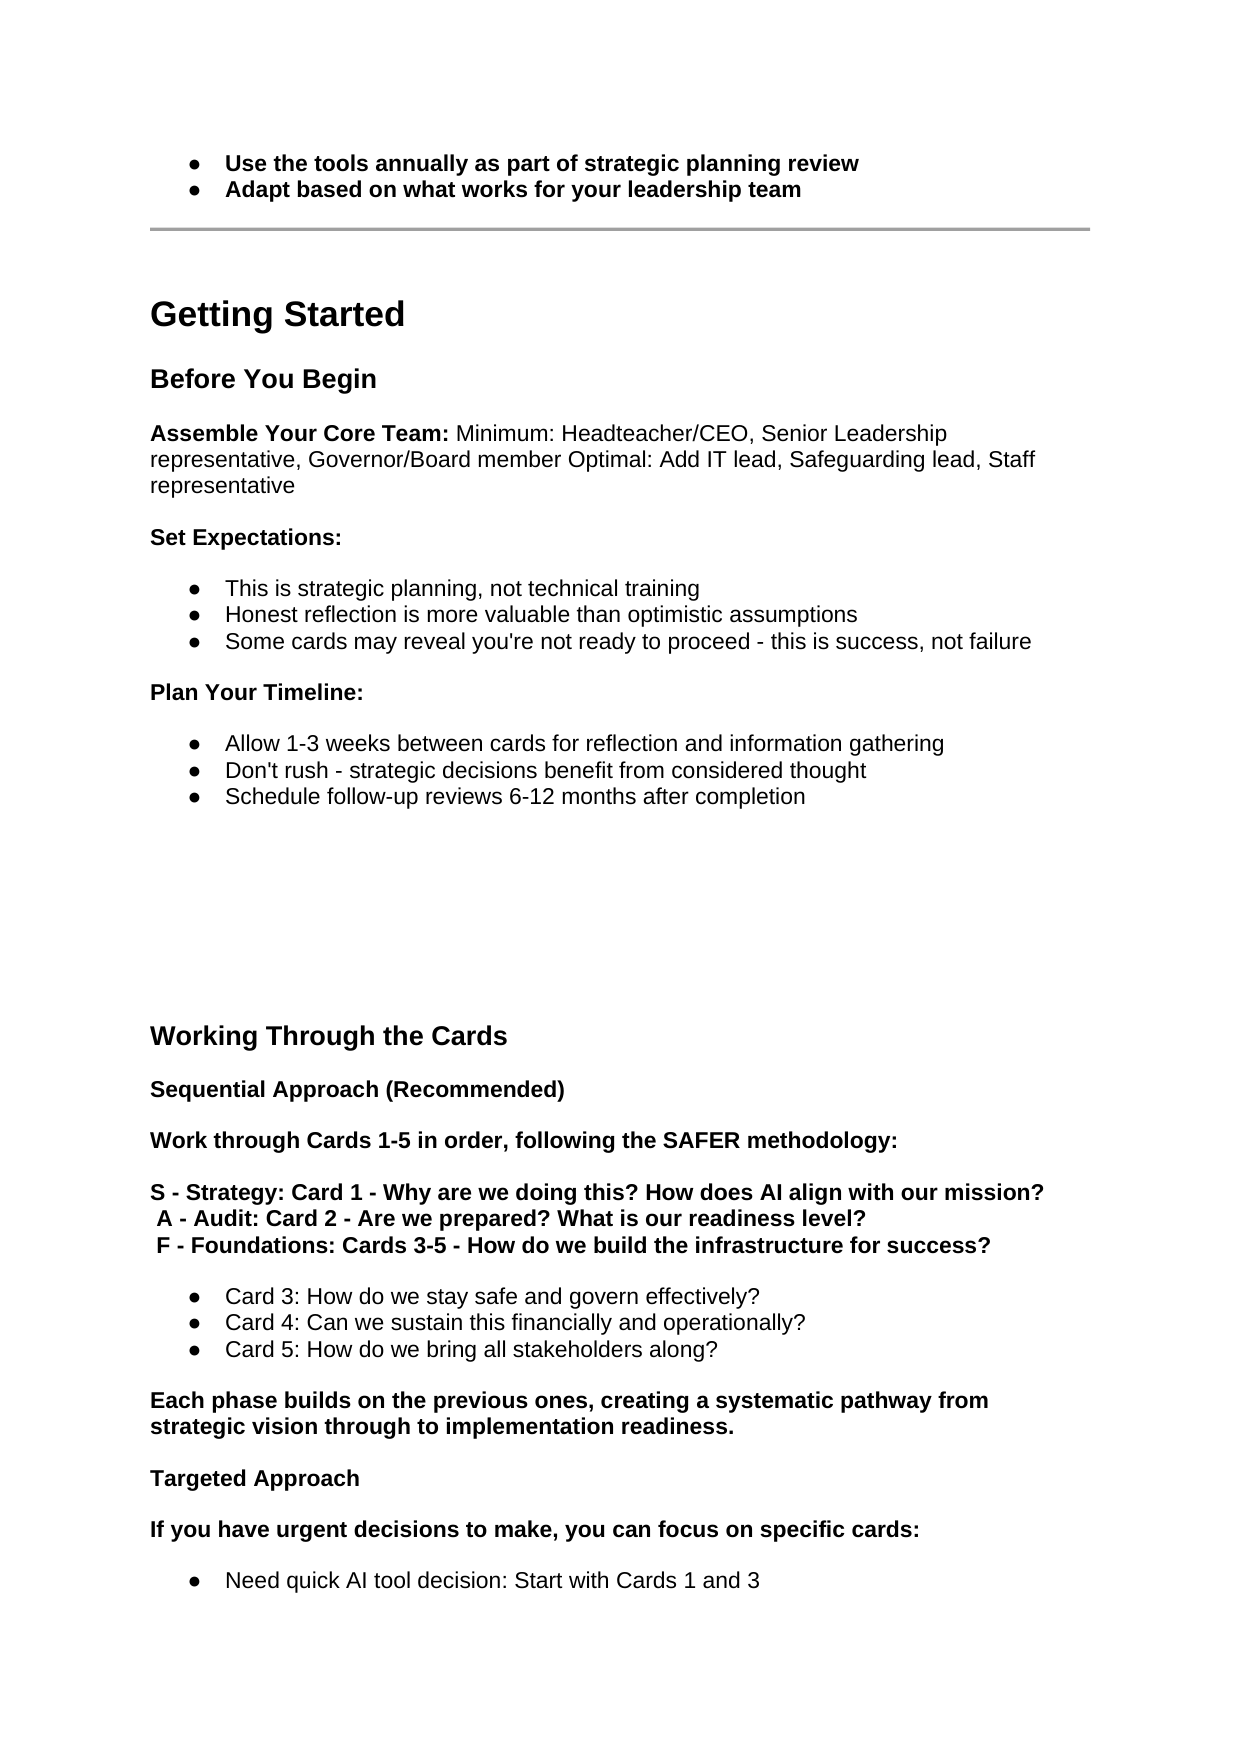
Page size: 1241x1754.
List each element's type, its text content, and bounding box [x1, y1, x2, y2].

text S - Strategy: Card 1 - Why are we doing this? How does AI align with our mission? A - Audit: Card 2 - Are we prepared? What is our readiness level? F - Foundations: Cards 3-5 - How do we build the infrastructure for success? [150, 1179, 1090, 1258]
list Schedule follow-up reviews 6-12 months after completion [187, 783, 1090, 809]
text Work through Cards 1-5 in order, following the SAFER methodology: [150, 1127, 1090, 1154]
text Assemble Your Core Team: Minimum: Headteacher/CEO, Senior Leadership representative, Governor/Board member Optimal: Add IT lead, Safeguarding lead, Staff representative [150, 419, 1090, 499]
subtitle Before You Begin [150, 363, 1090, 394]
text Plan Your Timeline: [150, 679, 1090, 705]
list Use the tools annually as part of strategic planning review [187, 150, 1090, 176]
list Don't rush - strategic decisions benefit from considered thought [187, 757, 1090, 783]
list Card 5: How do we bring all stakeholders along? [187, 1336, 1090, 1362]
list Card 3: How do we stay safe and govern effectively? [187, 1283, 1090, 1309]
list Allow 1-3 weeks between cards for reflection and information gathering [187, 730, 1090, 757]
list Honest reflection is more valuable than optimistic assumptions [187, 601, 1090, 628]
list This is strategic planning, not technical training [187, 575, 1090, 601]
list Adapt based on what works for your leadership team [187, 176, 1090, 203]
text If you have urgent decisions to make, you can focus on specific cards: [150, 1516, 1090, 1542]
subtitle Getting Started [150, 293, 1090, 334]
list Some cards may reveal you're not ready to proceed - this is success, not failure [187, 628, 1090, 654]
list Card 4: Can we sustain this financially and operationally? [187, 1309, 1090, 1336]
list Need quick AI tool decision: Start with Cards 1 and 3 [187, 1567, 1090, 1594]
text Each phase builds on the previous ones, creating a systematic pathway from strategic vision through to implementation readiness. [150, 1387, 1090, 1440]
subtitle Targeted Approach [150, 1465, 1090, 1491]
subtitle Sequential Approach (Recommended) [150, 1076, 1090, 1102]
text Set Expectations: [150, 524, 1090, 550]
subtitle Working Through the Cards [150, 1020, 1090, 1051]
